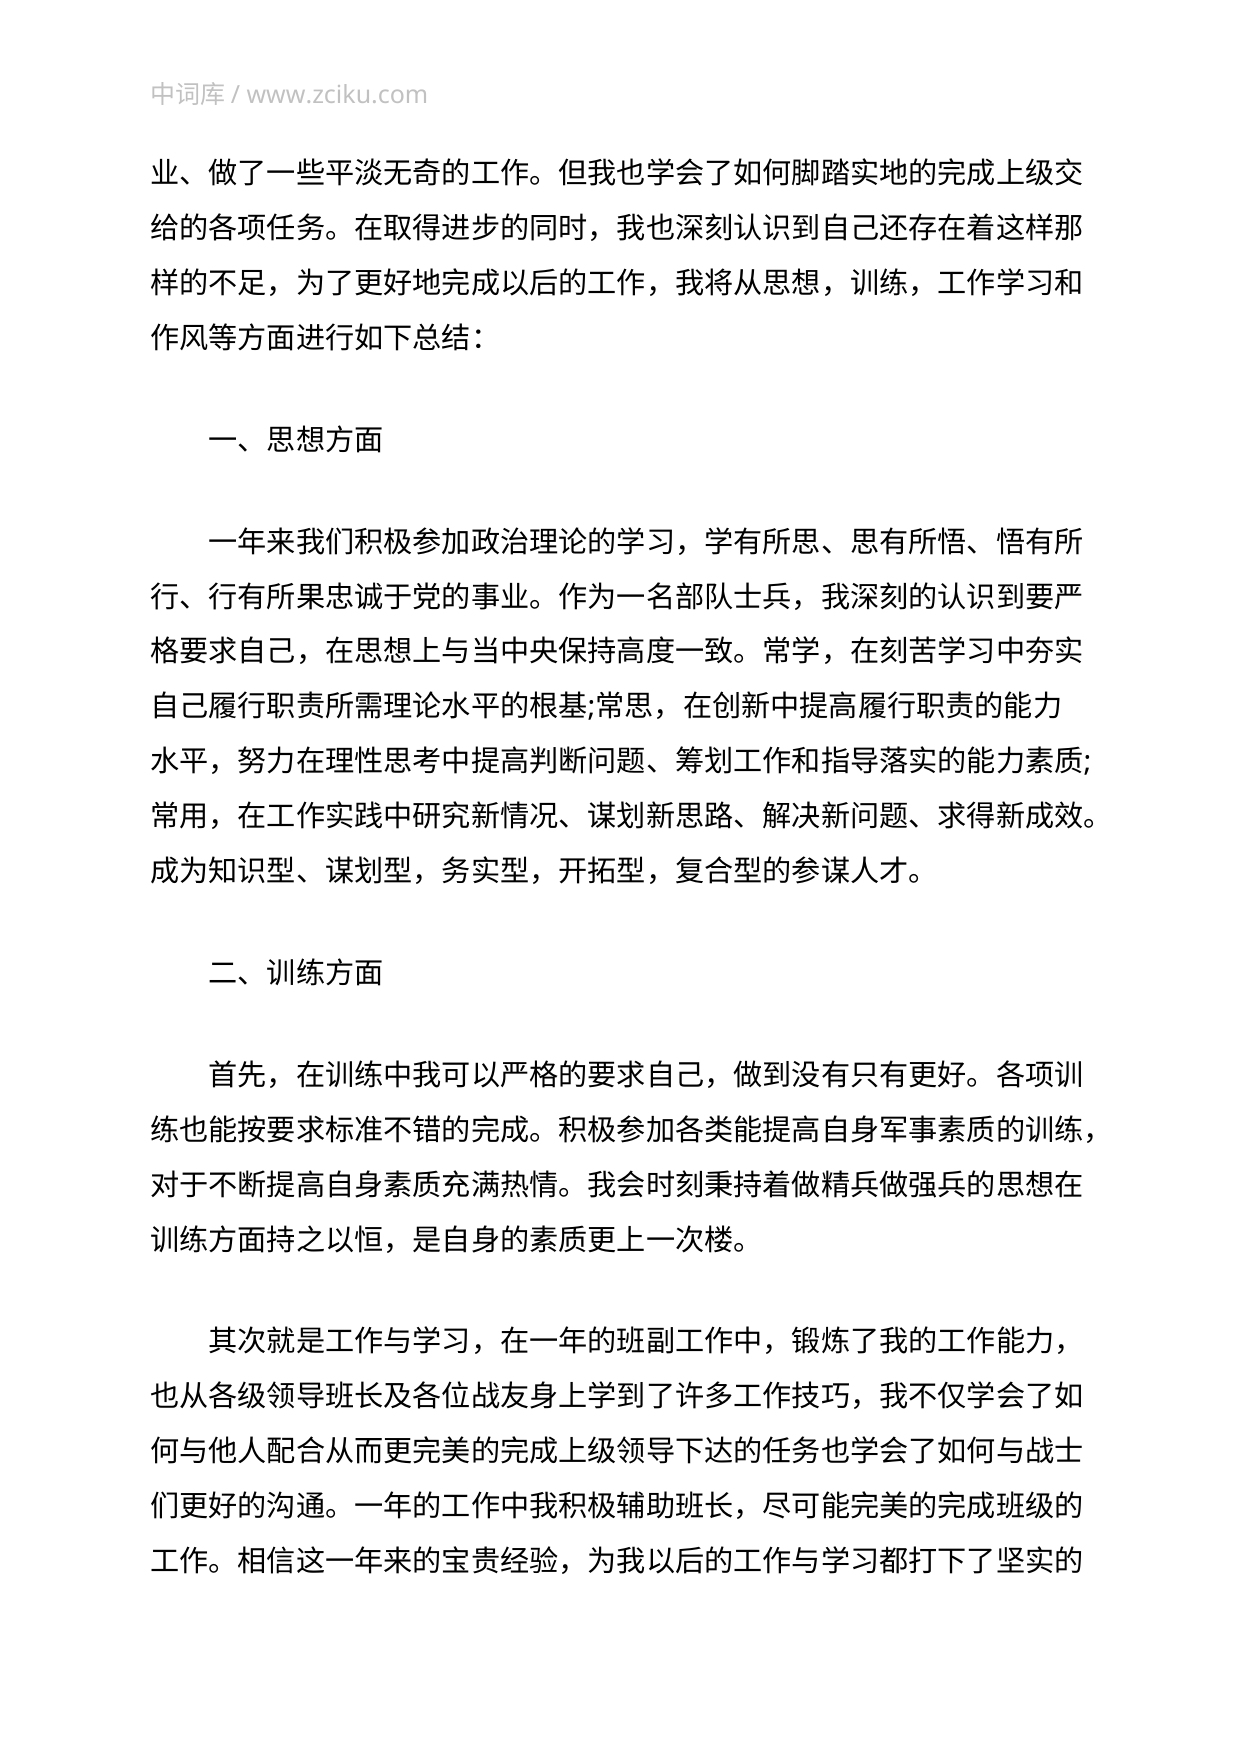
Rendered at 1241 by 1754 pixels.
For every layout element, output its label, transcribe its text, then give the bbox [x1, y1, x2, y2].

text 首先，在训练中我可以严格的要求自己，做到没有只有更好。各项训练也能按要求标准不错的完成。积极参加各类能提高自身军事素质的训练，对于不断提高自身素质充满热情。我会时刻秉持着做精兵做强兵的思想在训练方面持之以恒，是自身的素质更上一次楼。 [150, 1051, 1090, 1258]
text 一、思想方面 [150, 416, 1090, 459]
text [150, 150, 1090, 357]
text 二、训练方面 [150, 949, 1090, 992]
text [150, 1318, 1090, 1580]
text 一年来我们积极参加政治理论的学习，学有所思、思有所悟、悟有所行、行有所果忠诚于党的事业。作为一名部队士兵，我深刻的认识到要严格要求自己，在思想上与当中央保持高度一致。常学，在刻苦学习中夯实自己履行职责所需理论水平的根基;常思，在创新中提高履行职责的能力水平，努力在理性思考中提高判断问题、筹划工作和指导落实的能力素质;常用，在工作实践中研究新情况、谋划新思路、解决新问题、求得新成效。成为知识型、谋划型，务实型，开拓型，复合型的参谋人才。 [150, 518, 1090, 890]
